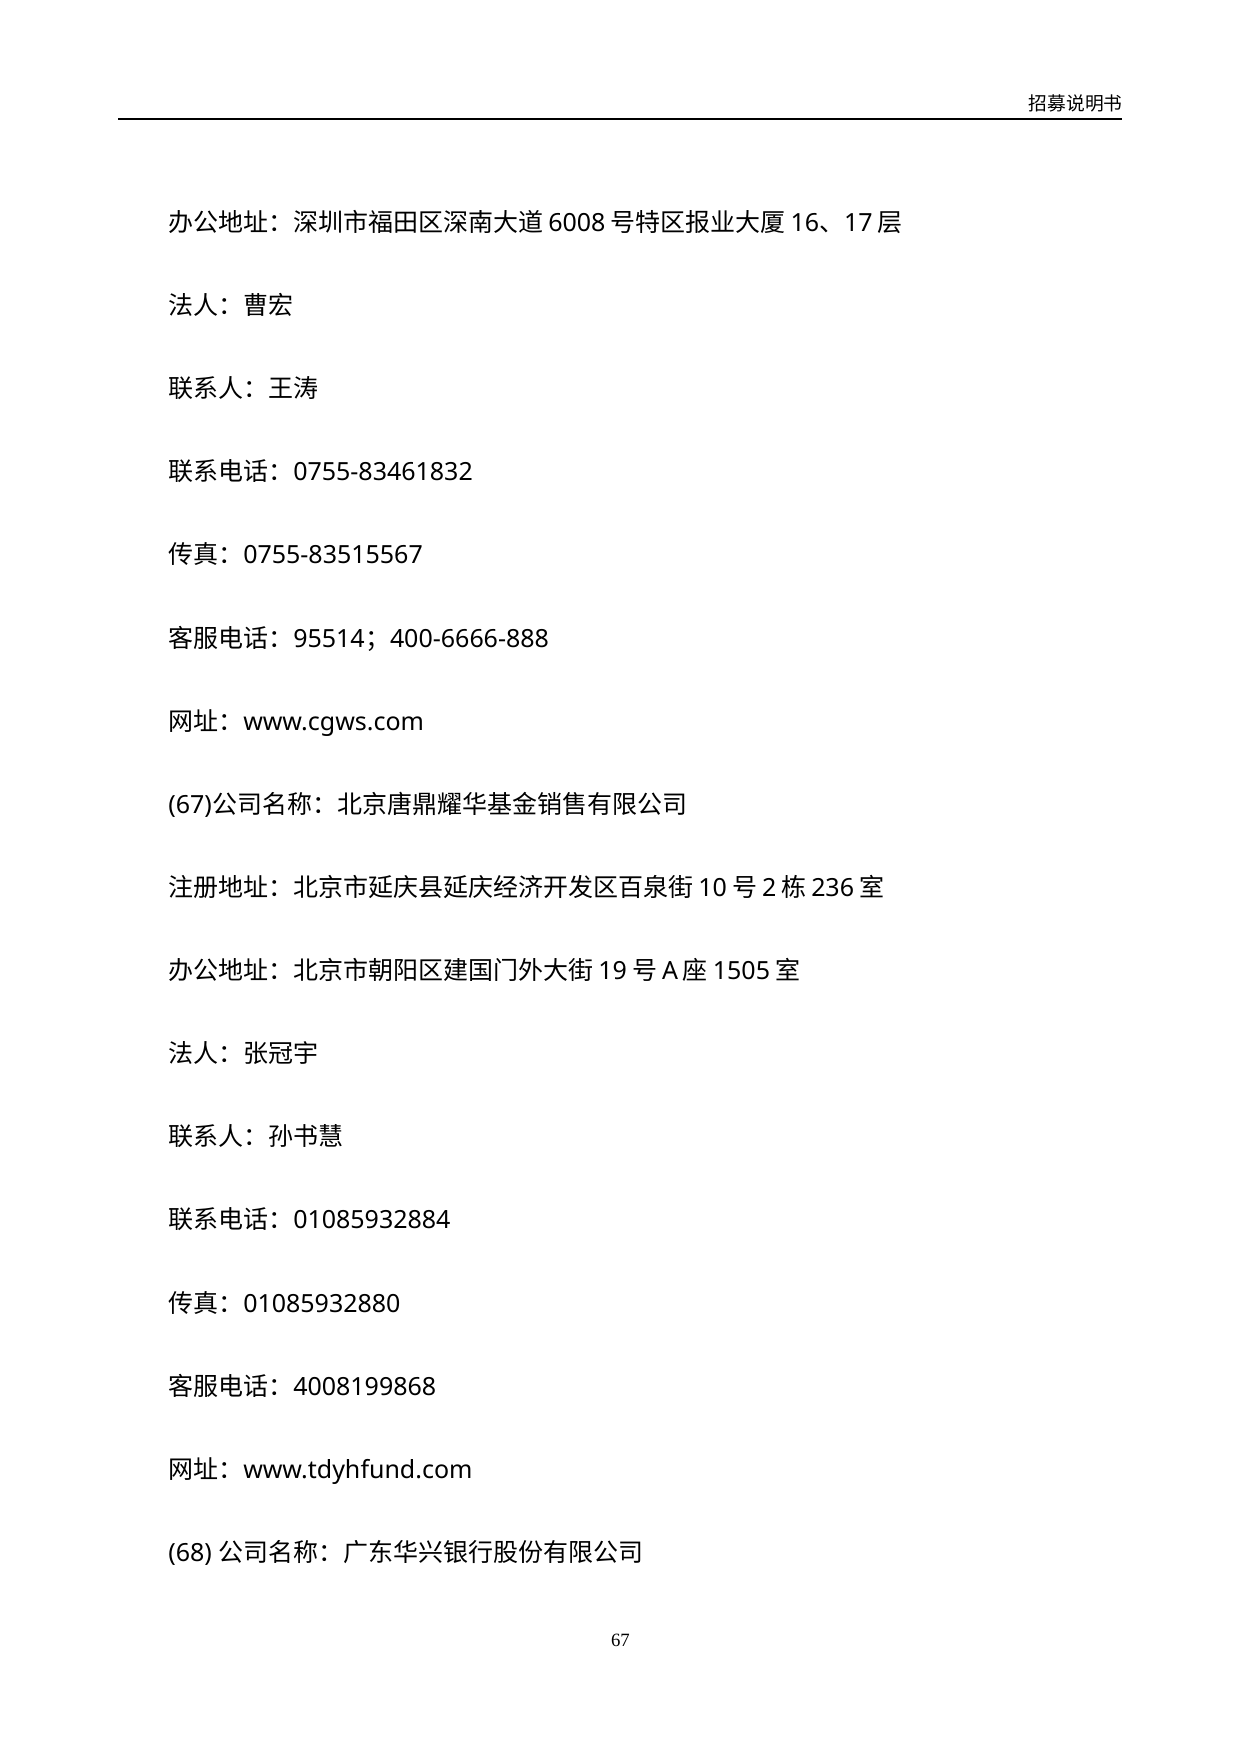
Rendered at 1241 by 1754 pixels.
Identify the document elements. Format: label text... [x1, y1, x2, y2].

text (68) 公司名称：广东华兴银行股份有限公司 [118, 1518, 1122, 1583]
text 联系电话：0755-83461832 [118, 437, 1122, 502]
text (67)公司名称：北京唐鼎耀华基金销售有限公司 [118, 770, 1122, 835]
text 传真：01085932880 [118, 1269, 1122, 1334]
text 注册地址：北京市延庆县延庆经济开发区百泉街10号2栋236室 [118, 853, 1122, 918]
text 办公地址：北京市朝阳区建国门外大街19号A座1505室 [118, 936, 1122, 1001]
text 传真：0755-83515567 [118, 521, 1122, 586]
text 客服电话：4008199868 [118, 1352, 1122, 1417]
text 联系人：王涛 [118, 354, 1122, 419]
text 联系人：孙书慧 [118, 1102, 1122, 1167]
text 法人：曹宏 [118, 271, 1122, 336]
text 联系电话：01085932884 [118, 1186, 1122, 1251]
text 法人：张冠宇 [118, 1019, 1122, 1084]
text 网址：www.cgws.com [118, 687, 1122, 752]
text 客服电话：95514；400-6666-888 [118, 604, 1122, 669]
text 办公地址：深圳市福田区深南大道6008号特区报业大厦16、17层 [118, 188, 1122, 253]
text 网址：www.tdyhfund.com [118, 1435, 1122, 1500]
